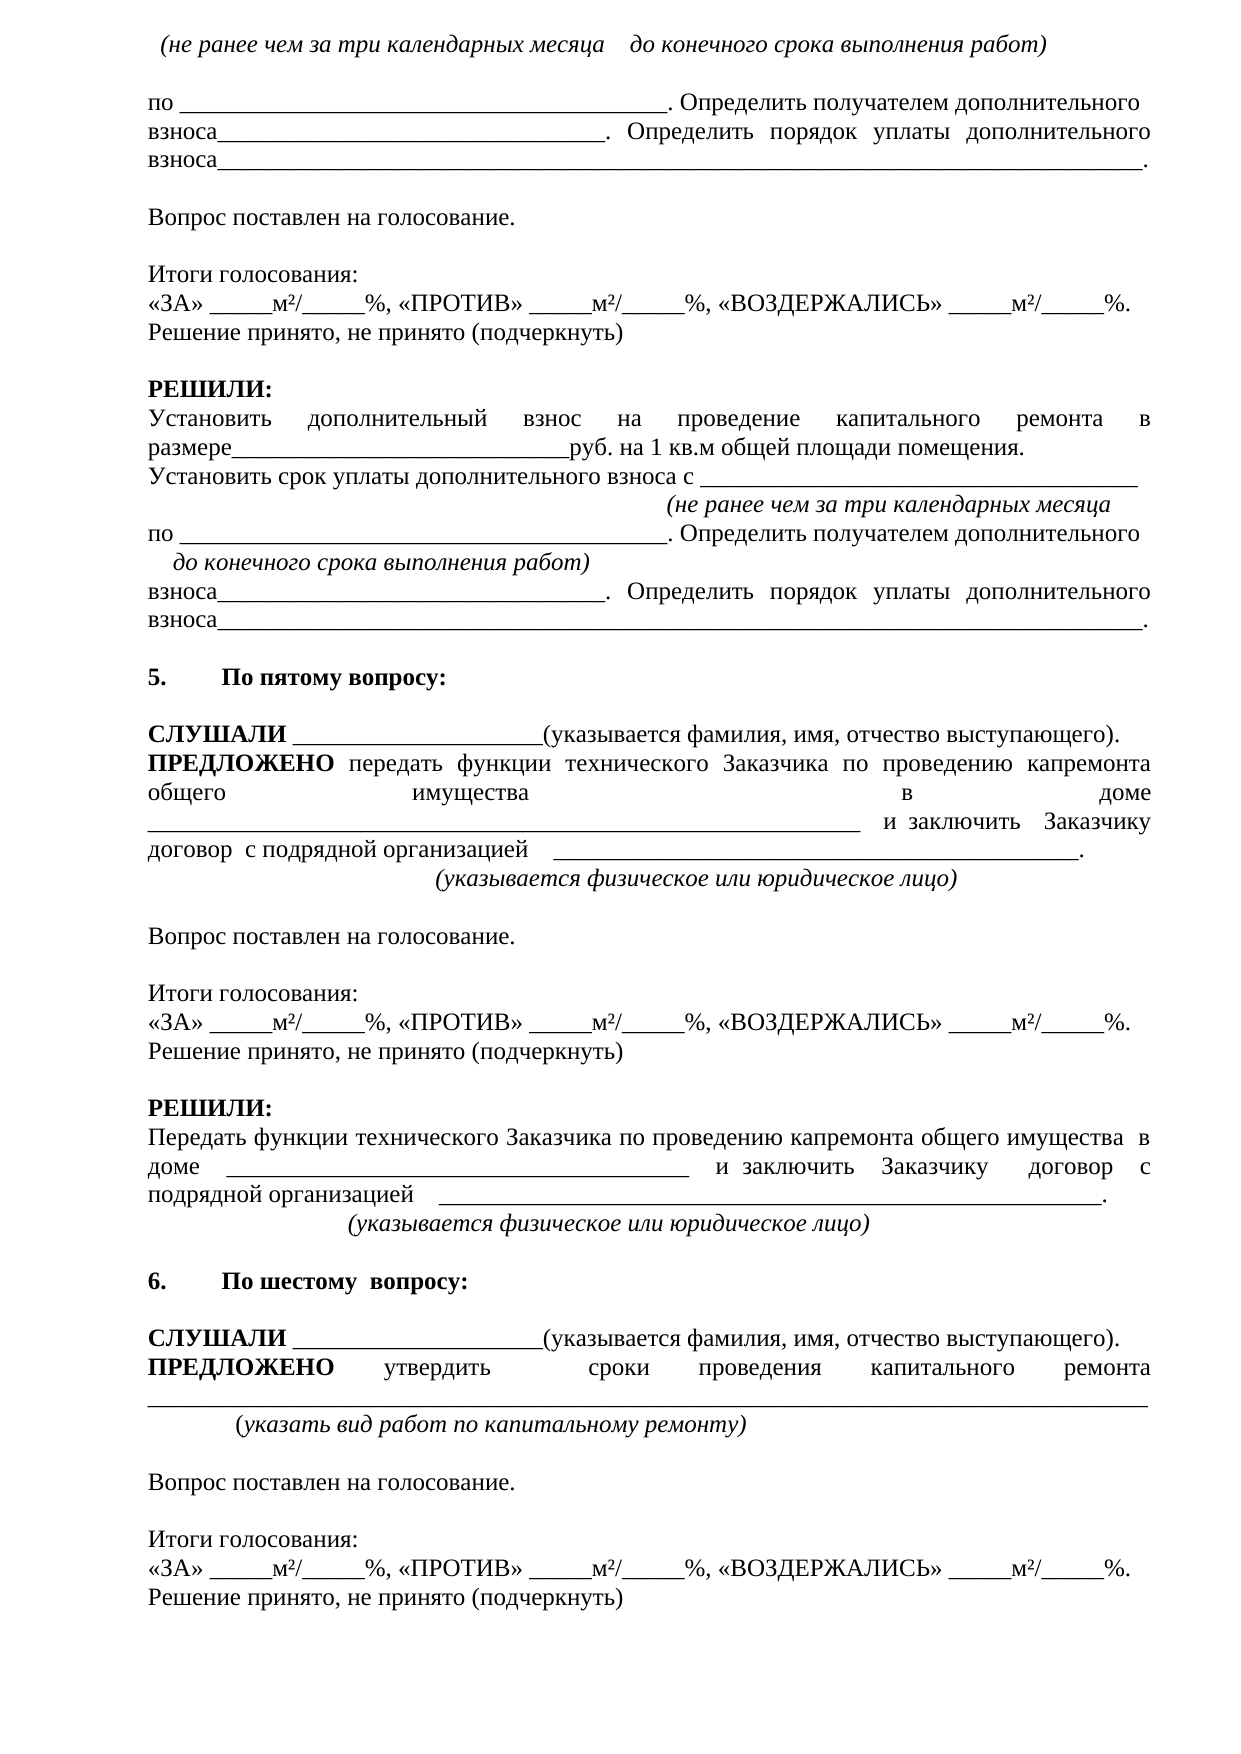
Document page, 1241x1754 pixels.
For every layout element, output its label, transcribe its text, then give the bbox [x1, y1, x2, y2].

text (указывается физическое или юридическое лицо) [148, 863, 1152, 892]
text «ЗА» _____м²/_____%, «ПРОТИВ» _____м²/_____%, «ВОЗДЕРЖАЛИСЬ» _____м²/_____%. [148, 1553, 1152, 1582]
text 6. По шестому вопросу: [148, 1266, 1152, 1294]
text Вопрос поставлен на голосование. [148, 1467, 1152, 1496]
text Вопрос поставлен на голосование. [148, 202, 1152, 231]
text Установить дополнительный взнос на проведение капитального ремонта в размере___________________________руб. на 1 кв.м общей площади помещения. [148, 403, 1152, 461]
text Решение принято, не принято (подчеркнуть) [148, 1036, 1152, 1064]
text по _______________________________________. Определить получателем дополнительного [148, 87, 1152, 116]
text Установить срок уплаты дополнительного взноса с ___________________________________ [148, 461, 1152, 489]
text Итоги голосования: [148, 1524, 1152, 1553]
text (указать вид работ по капитальному ремонту) [148, 1409, 1152, 1438]
text «ЗА» _____м²/_____%, «ПРОТИВ» _____м²/_____%, «ВОЗДЕРЖАЛИСЬ» _____м²/_____%. [148, 288, 1152, 317]
text Решение принято, не принято (подчеркнуть) [148, 1582, 1152, 1611]
text до конечного срока выполнения работ) [148, 547, 1152, 576]
text Вопрос поставлен на голосование. [148, 921, 1152, 949]
text РЕШИЛИ: [148, 1093, 1152, 1122]
text взноса_______________________________. Определить порядок уплаты дополнительного взноса__________________________________________________________________________. [148, 116, 1152, 173]
text (не ранее чем за три календарных месяца [148, 489, 1152, 518]
text СЛУШАЛИ ____________________(указывается фамилия, имя, отчество выступающего). [148, 1323, 1152, 1352]
text Передать функции технического Заказчика по проведению капремонта общего имущества в доме _____________________________________ и заключить Заказчику договор с подрядной организацией _____________________________________________________. [148, 1122, 1152, 1208]
text СЛУШАЛИ ____________________(указывается фамилия, имя, отчество выступающего). [148, 719, 1152, 748]
text ПРЕДЛОЖЕНО передать функции технического Заказчика по проведению капремонта общего имущества в доме _________________________________________________________ и заключить Заказчику договор с подрядной организацией __________________________________________. [148, 748, 1152, 863]
text Итоги голосования: [148, 259, 1152, 288]
text Решение принято, не принято (подчеркнуть) [148, 317, 1152, 346]
text по _______________________________________. Определить получателем дополнительного [148, 518, 1152, 547]
text «ЗА» _____м²/_____%, «ПРОТИВ» _____м²/_____%, «ВОЗДЕРЖАЛИСЬ» _____м²/_____%. [148, 1007, 1152, 1036]
text взноса_______________________________. Определить порядок уплаты дополнительного взноса__________________________________________________________________________. [148, 576, 1152, 633]
text Итоги голосования: [148, 978, 1152, 1007]
text (не ранее чем за три календарных месяца до конечного срока выполнения работ) [148, 29, 1152, 58]
text (указывается физическое или юридическое лицо) [148, 1208, 1152, 1237]
text ПРЕДЛОЖЕНО утвердить сроки проведения капитального ремонта ________________________________________________________________________________ [148, 1352, 1152, 1409]
text 5. По пятому вопросу: [148, 662, 1152, 691]
text РЕШИЛИ: [148, 374, 1152, 403]
